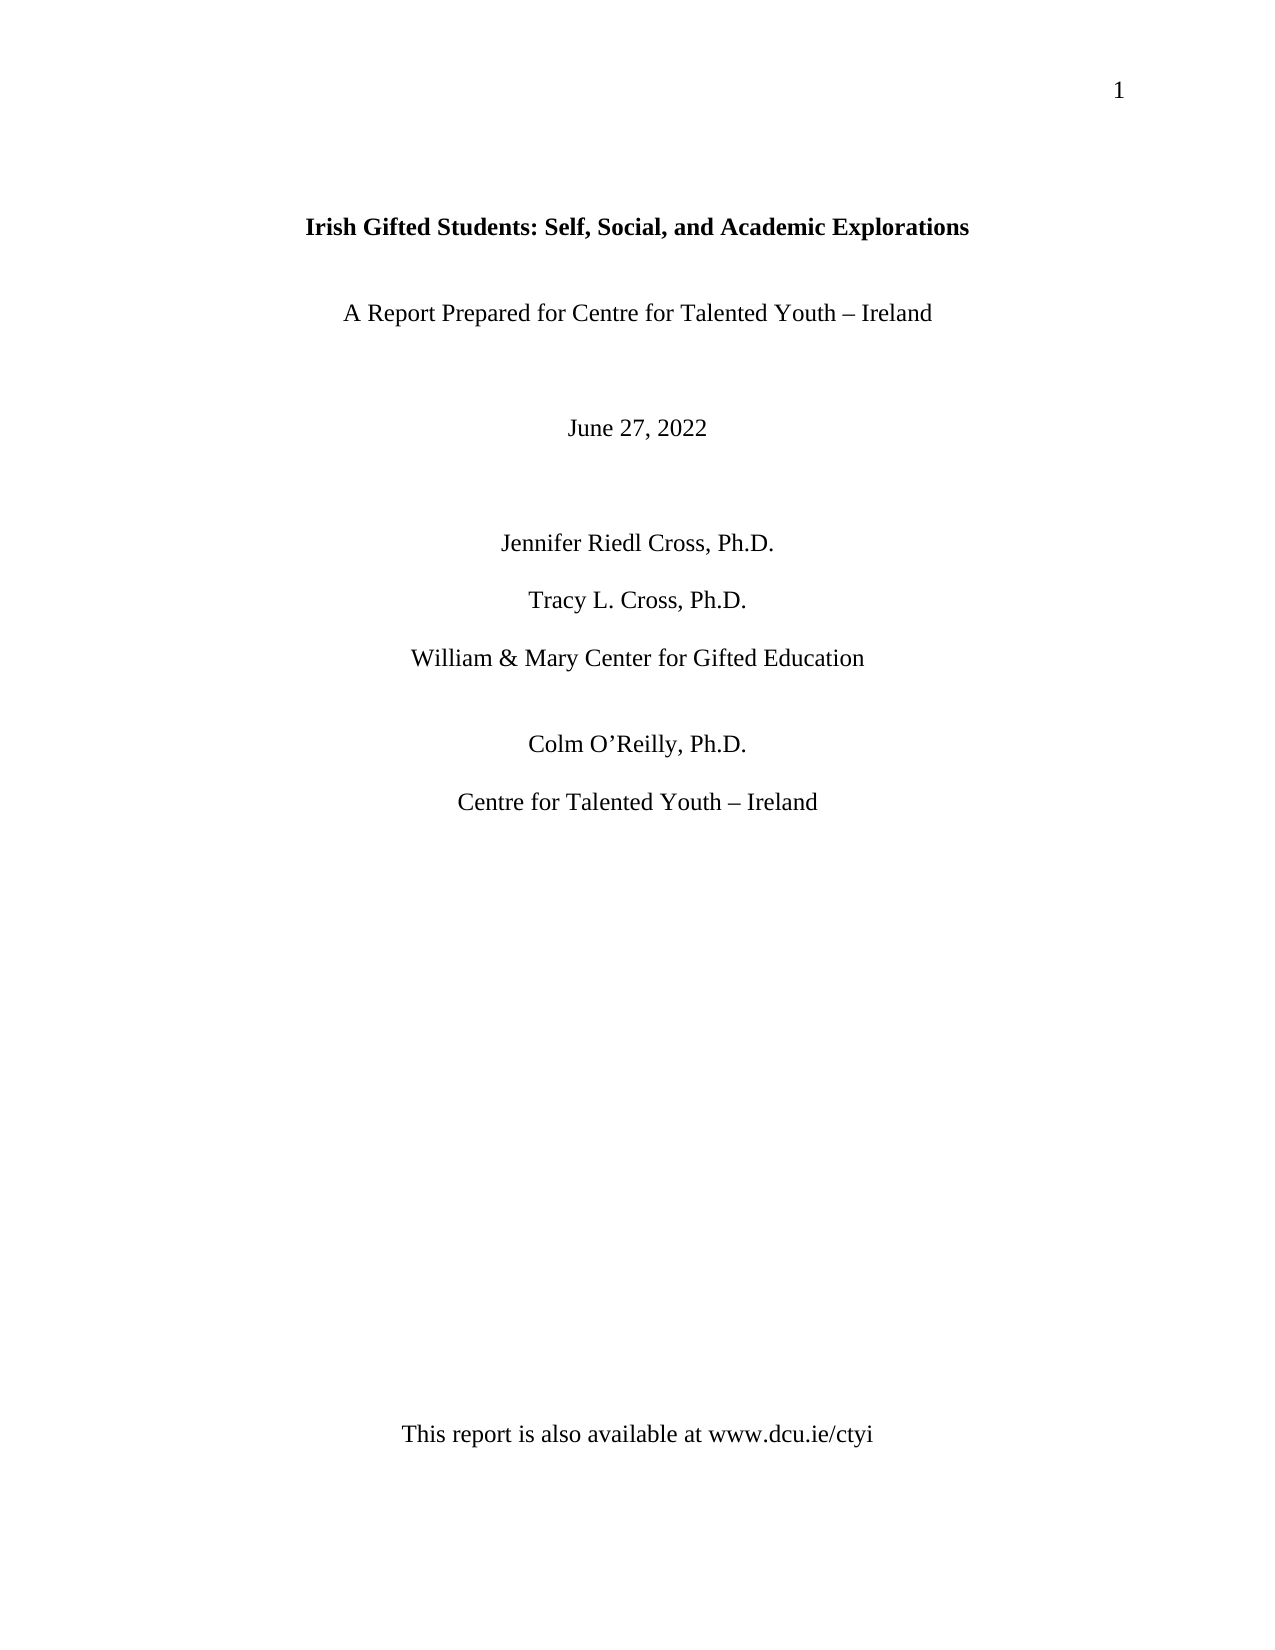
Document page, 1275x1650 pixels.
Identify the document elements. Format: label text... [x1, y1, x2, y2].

text Colm O’Reilly, Ph.D. [150, 729, 1125, 758]
text A Report Prepared for Centre for Talented Youth – Ireland [150, 298, 1125, 327]
text Tracy L. Cross, Ph.D. [150, 586, 1125, 614]
text Centre for Talented Youth – Ireland [150, 787, 1125, 816]
text This report is also available at www.dcu.ie/ctyi [150, 1419, 1125, 1448]
text June 27, 2022 [150, 413, 1125, 442]
text Jennifer Riedl Cross, Ph.D. [150, 528, 1125, 557]
text William & Mary Center for Gifted Education [150, 643, 1125, 672]
text Irish Gifted Students: Self, Social, and Academic Explorations [150, 212, 1125, 241]
